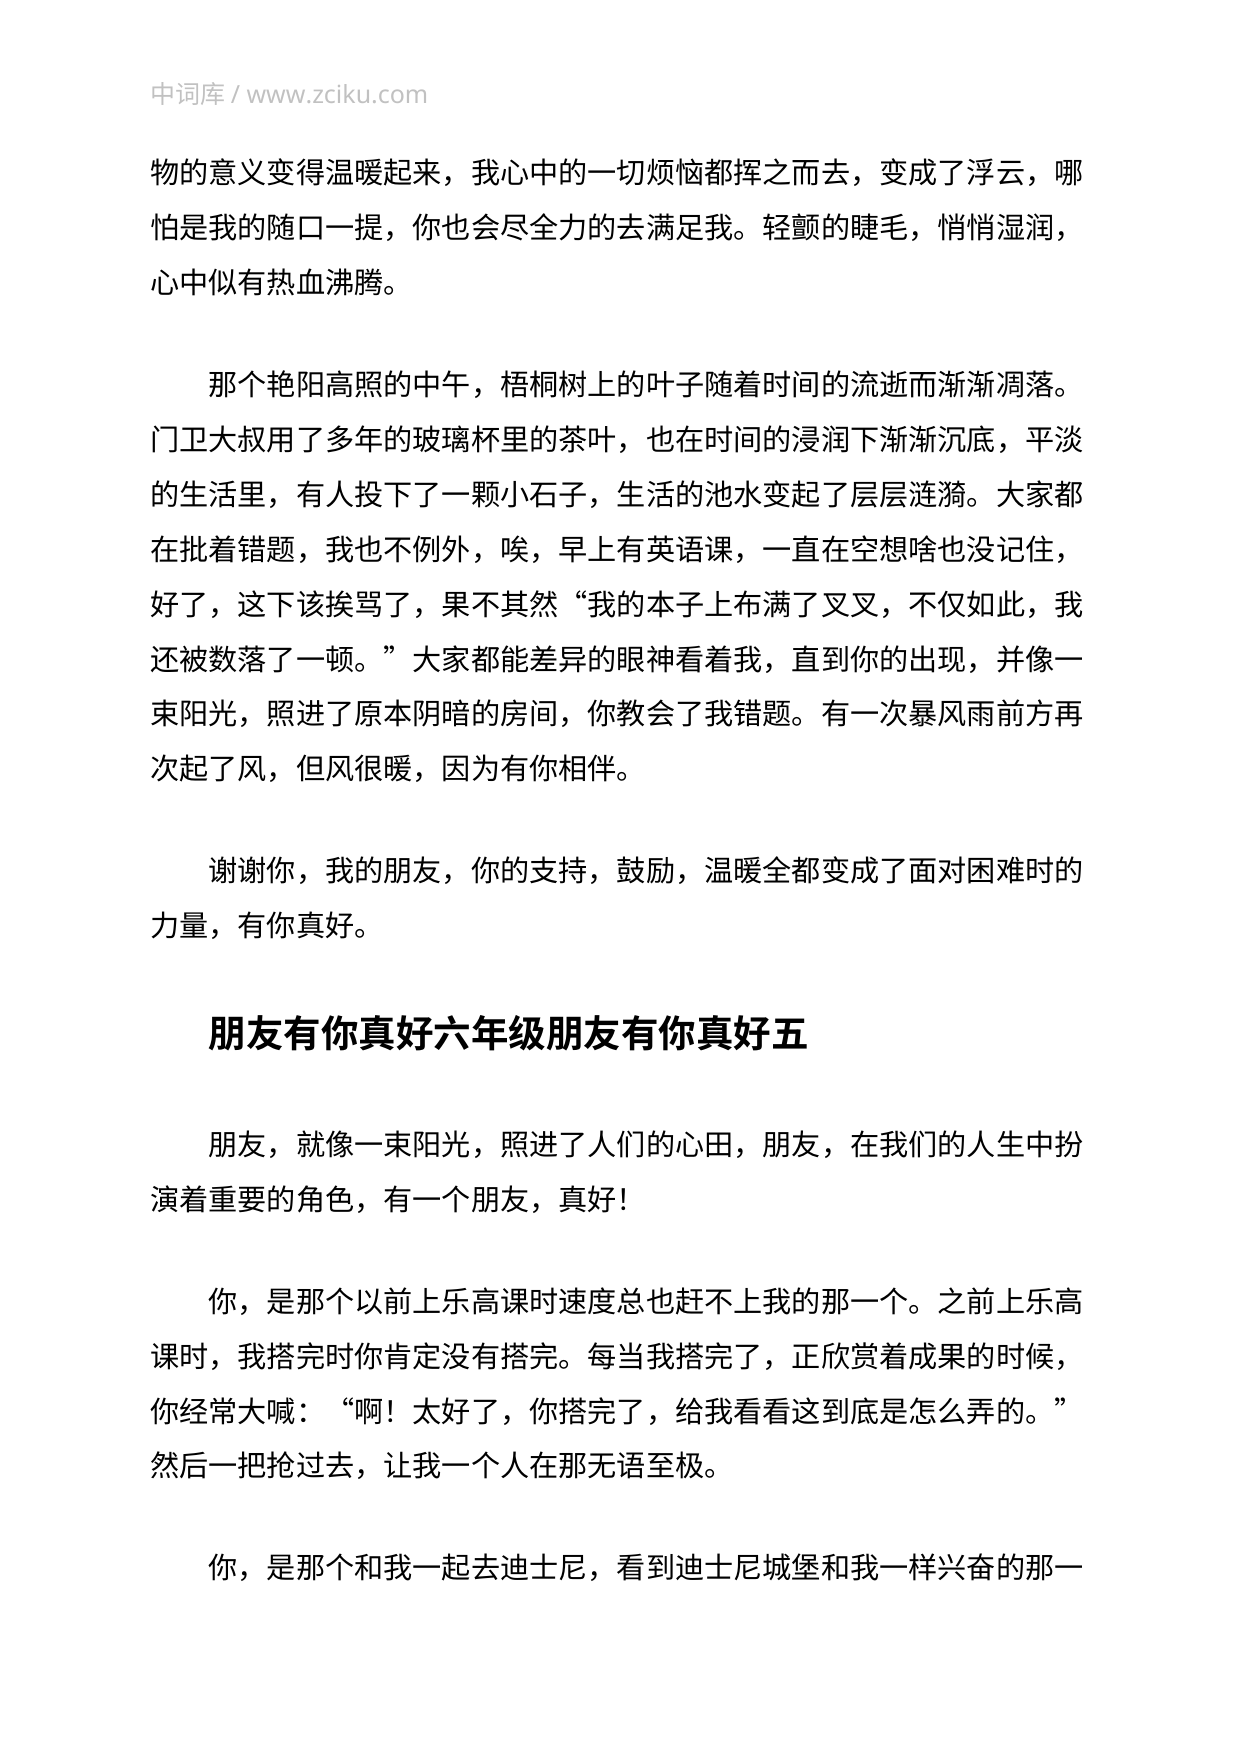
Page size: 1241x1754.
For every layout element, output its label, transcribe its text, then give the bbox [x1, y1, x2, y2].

text 谢谢你，我的朋友，你的支持，鼓励，温暖全都变成了面对困难时的力量，有你真好。 [150, 848, 1090, 945]
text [150, 1545, 1090, 1587]
text 朋友，就像一束阳光，照进了人们的心田，朋友，在我们的人生中扮演着重要的角色，有一个朋友，真好！ [150, 1122, 1090, 1219]
text 你，是那个以前上乐高课时速度总也赶不上我的那一个。之前上乐高课时，我搭完时你肯定没有搭完。每当我搭完了，正欣赏着成果的时候，你经常大喊：“啊！太好了，你搭完了，给我看看这到底是怎么弄的。”然后一把抢过去，让我一个人在那无语至极。 [150, 1278, 1090, 1485]
text 那个艳阳高照的中午，梧桐树上的叶子随着时间的流逝而渐渐凋落。门卫大叔用了多年的玻璃杯里的茶叶，也在时间的浸润下渐渐沉底，平淡的生活里，有人投下了一颗小石子，生活的池水变起了层层涟漪。大家都在批着错题，我也不例外，唉，早上有英语课，一直在空想啥也没记住，好了，这下该挨骂了，果不其然“我的本子上布满了叉叉，不仅如此，我还被数落了一顿。”大家都能差异的眼神看着我，直到你的出现，并像一束阳光，照进了原本阴暗的房间，你教会了我错题。有一次暴风雨前方再次起了风，但风很暖，因为有你相伴。 [150, 362, 1090, 788]
text 朋友有你真好六年级朋友有你真好五 [150, 1004, 1090, 1058]
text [150, 150, 1090, 302]
